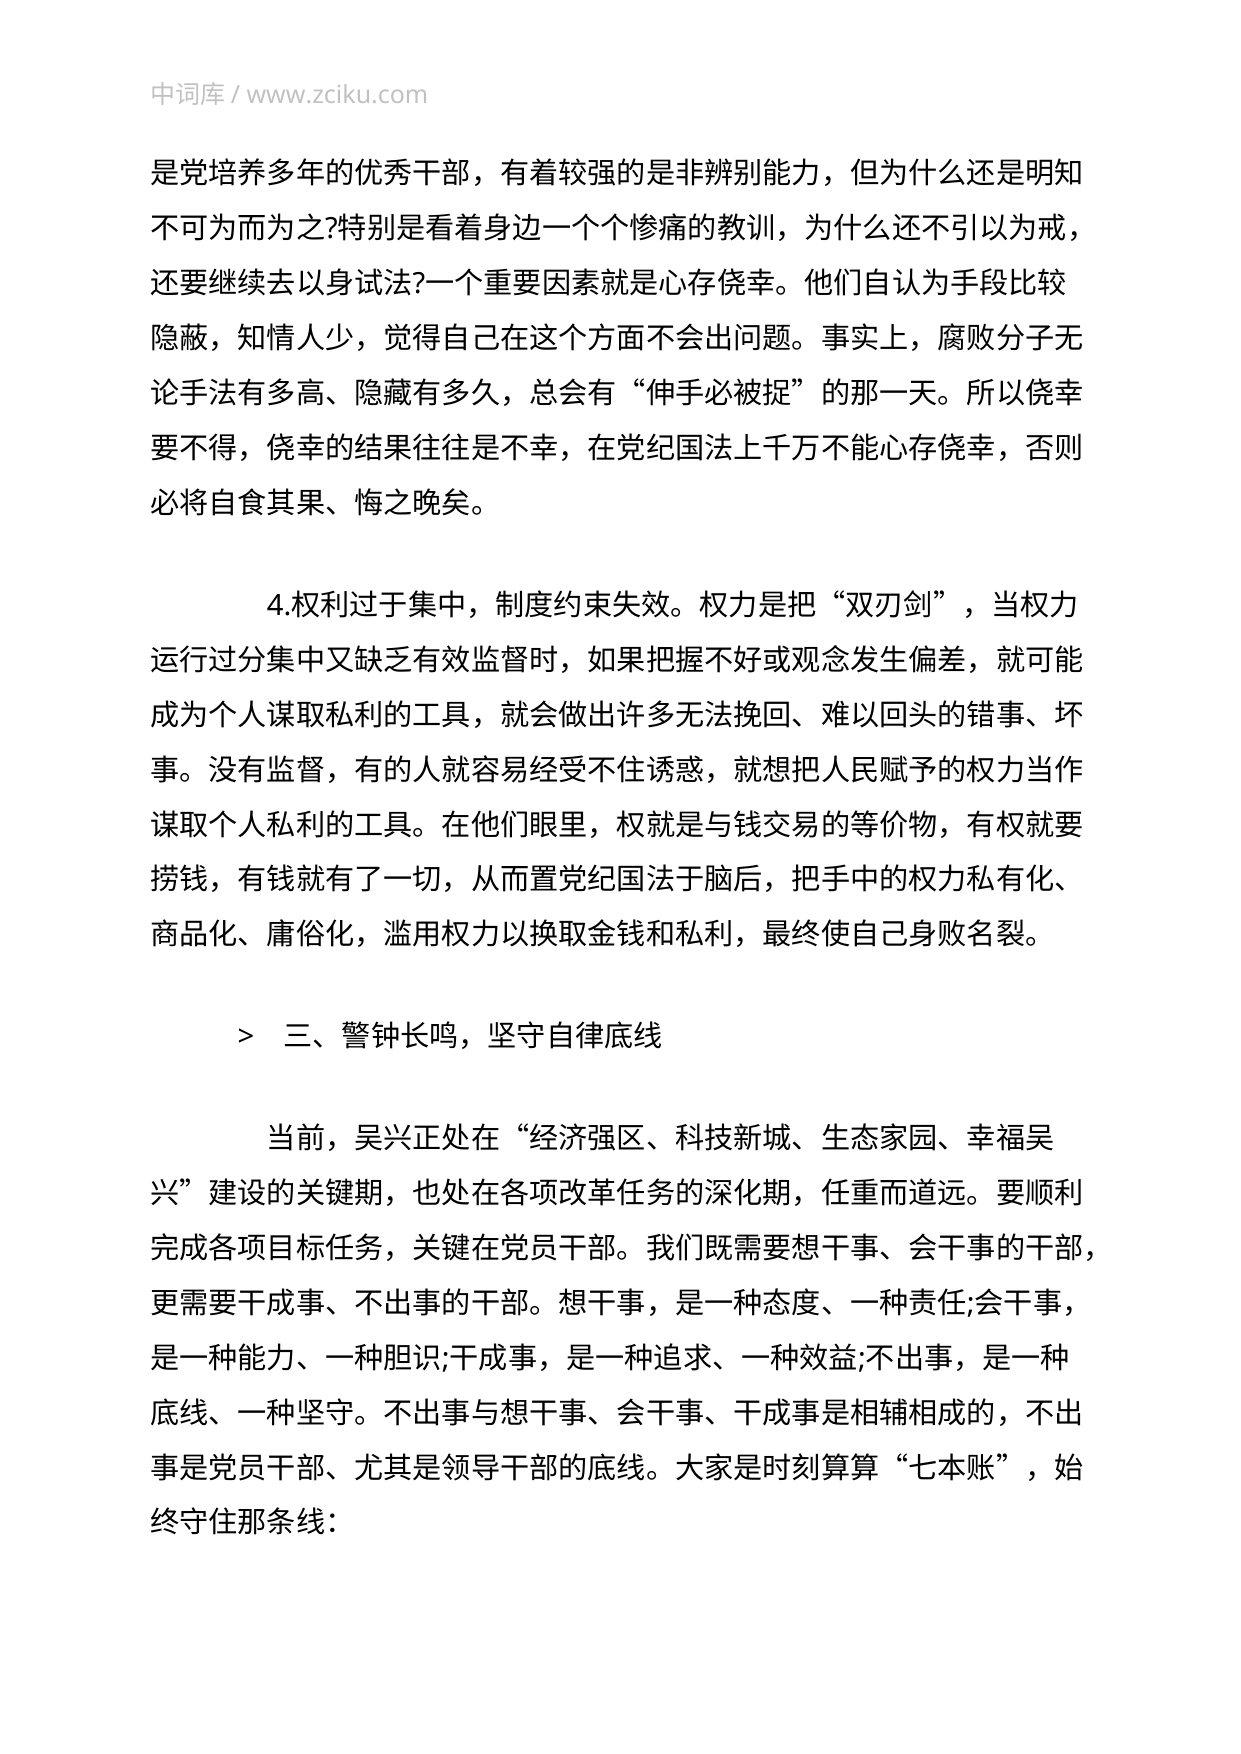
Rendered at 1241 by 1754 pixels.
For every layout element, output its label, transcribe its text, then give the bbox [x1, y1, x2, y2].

text > 三、警钟长鸣，坚守自律底线 [150, 1013, 1090, 1055]
text 4.权利过于集中，制度约束失效。权力是把“双刃剑”，当权力运行过分集中又缺乏有效监督时，如果把握不好或观念发生偏差，就可能成为个人谋取私利的工具，就会做出许多无法挽回、难以回头的错事、坏事。没有监督，有的人就容易经受不住诱惑，就想把人民赋予的权力当作谋取个人私利的工具。在他们眼里，权就是与钱交易的等价物，有权就要捞钱，有钱就有了一切，从而置党纪国法于脑后，把手中的权力私有化、商品化、庸俗化，滥用权力以换取金钱和私利，最终使自己身败名裂。 [150, 581, 1090, 953]
text 当前，吴兴正处在“经济强区、科技新城、生态家园、幸福吴兴”建设的关键期，也处在各项改革任务的深化期，任重而道远。要顺利完成各项目标任务，关键在党员干部。我们既需要想干事、会干事的干部，更需要干成事、不出事的干部。想干事，是一种态度、一种责任;会干事，是一种能力、一种胆识;干成事，是一种追求、一种效益;不出事，是一种底线、一种坚守。不出事与想干事、会干事、干成事是相辅相成的，不出事是党员干部、尤其是领导干部的底线。大家是时刻算算“七本账”，始终守住那条线： [150, 1114, 1090, 1541]
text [150, 150, 1090, 522]
